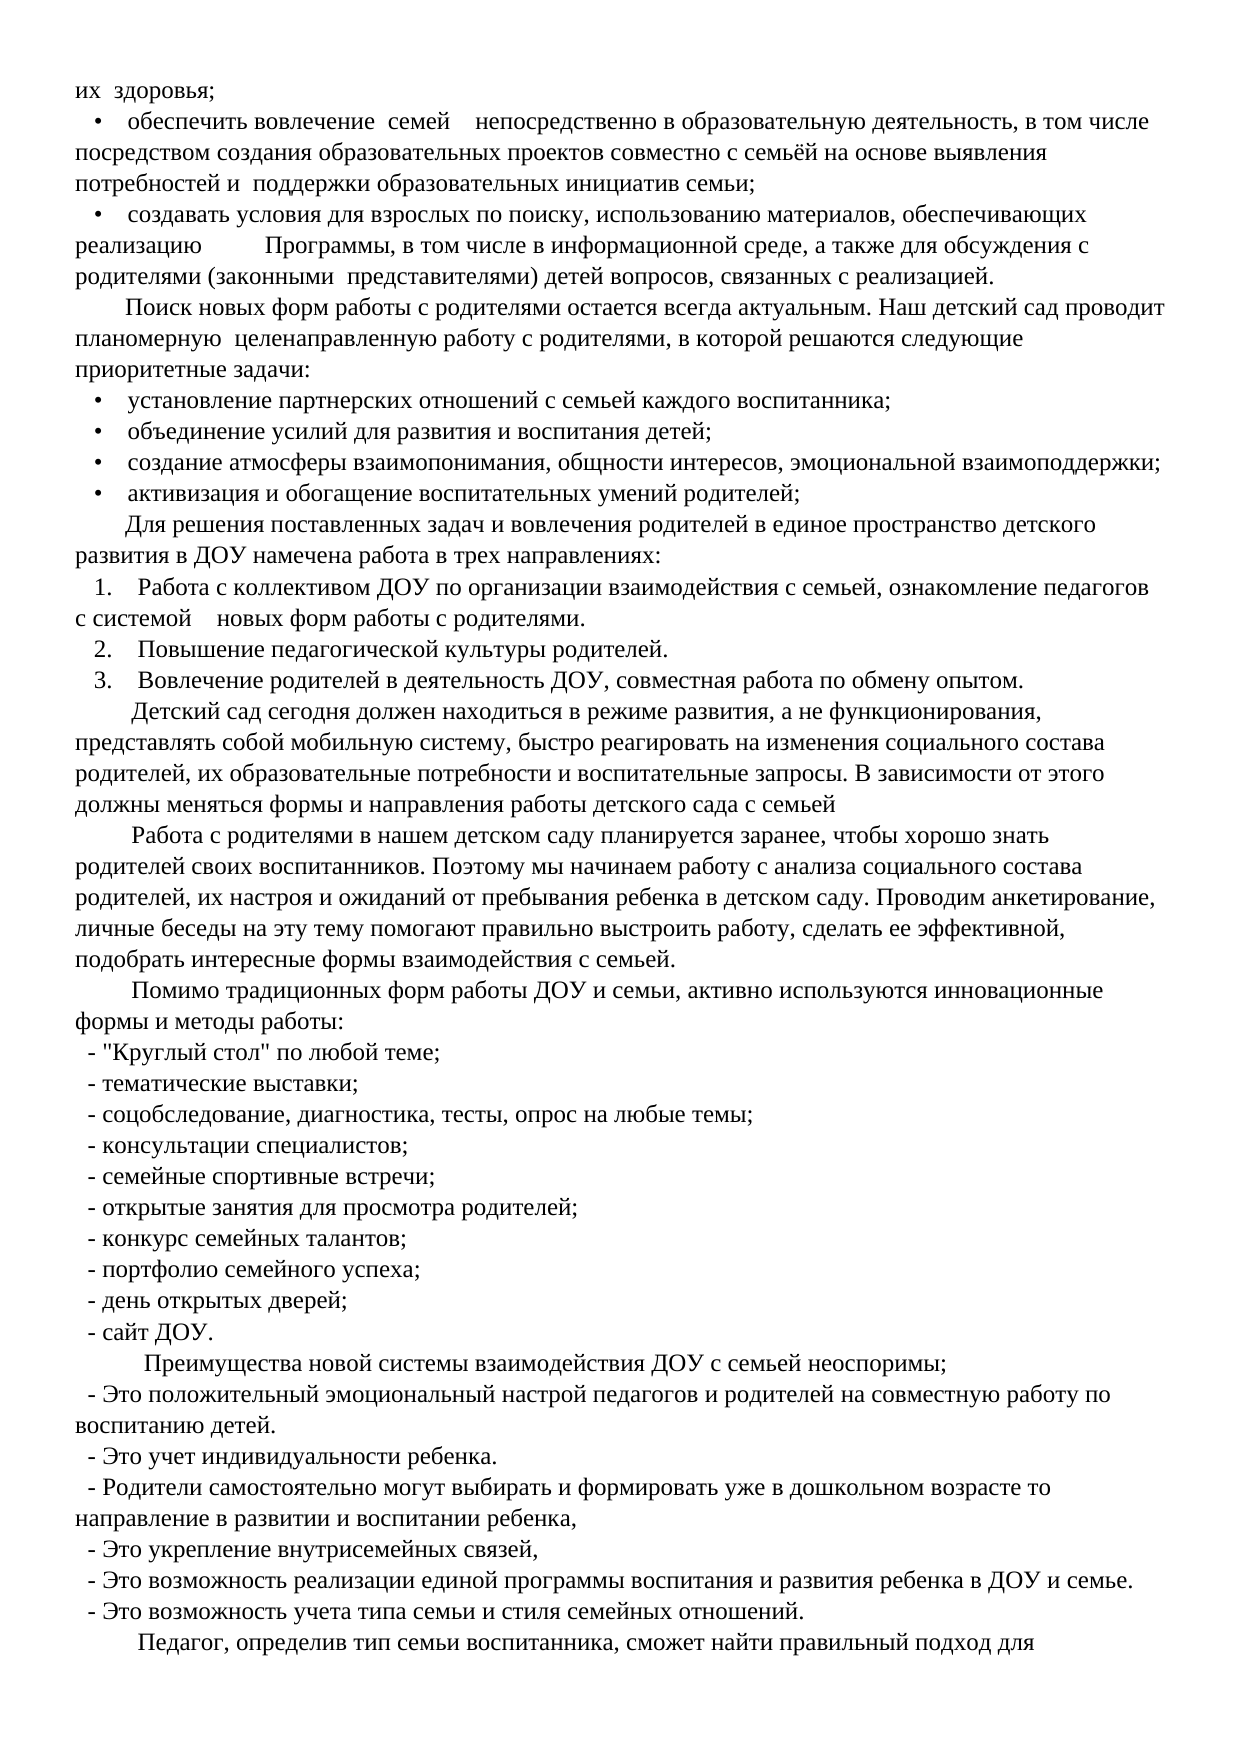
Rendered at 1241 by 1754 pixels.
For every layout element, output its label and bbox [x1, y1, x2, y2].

text [75, 75, 1165, 1656]
